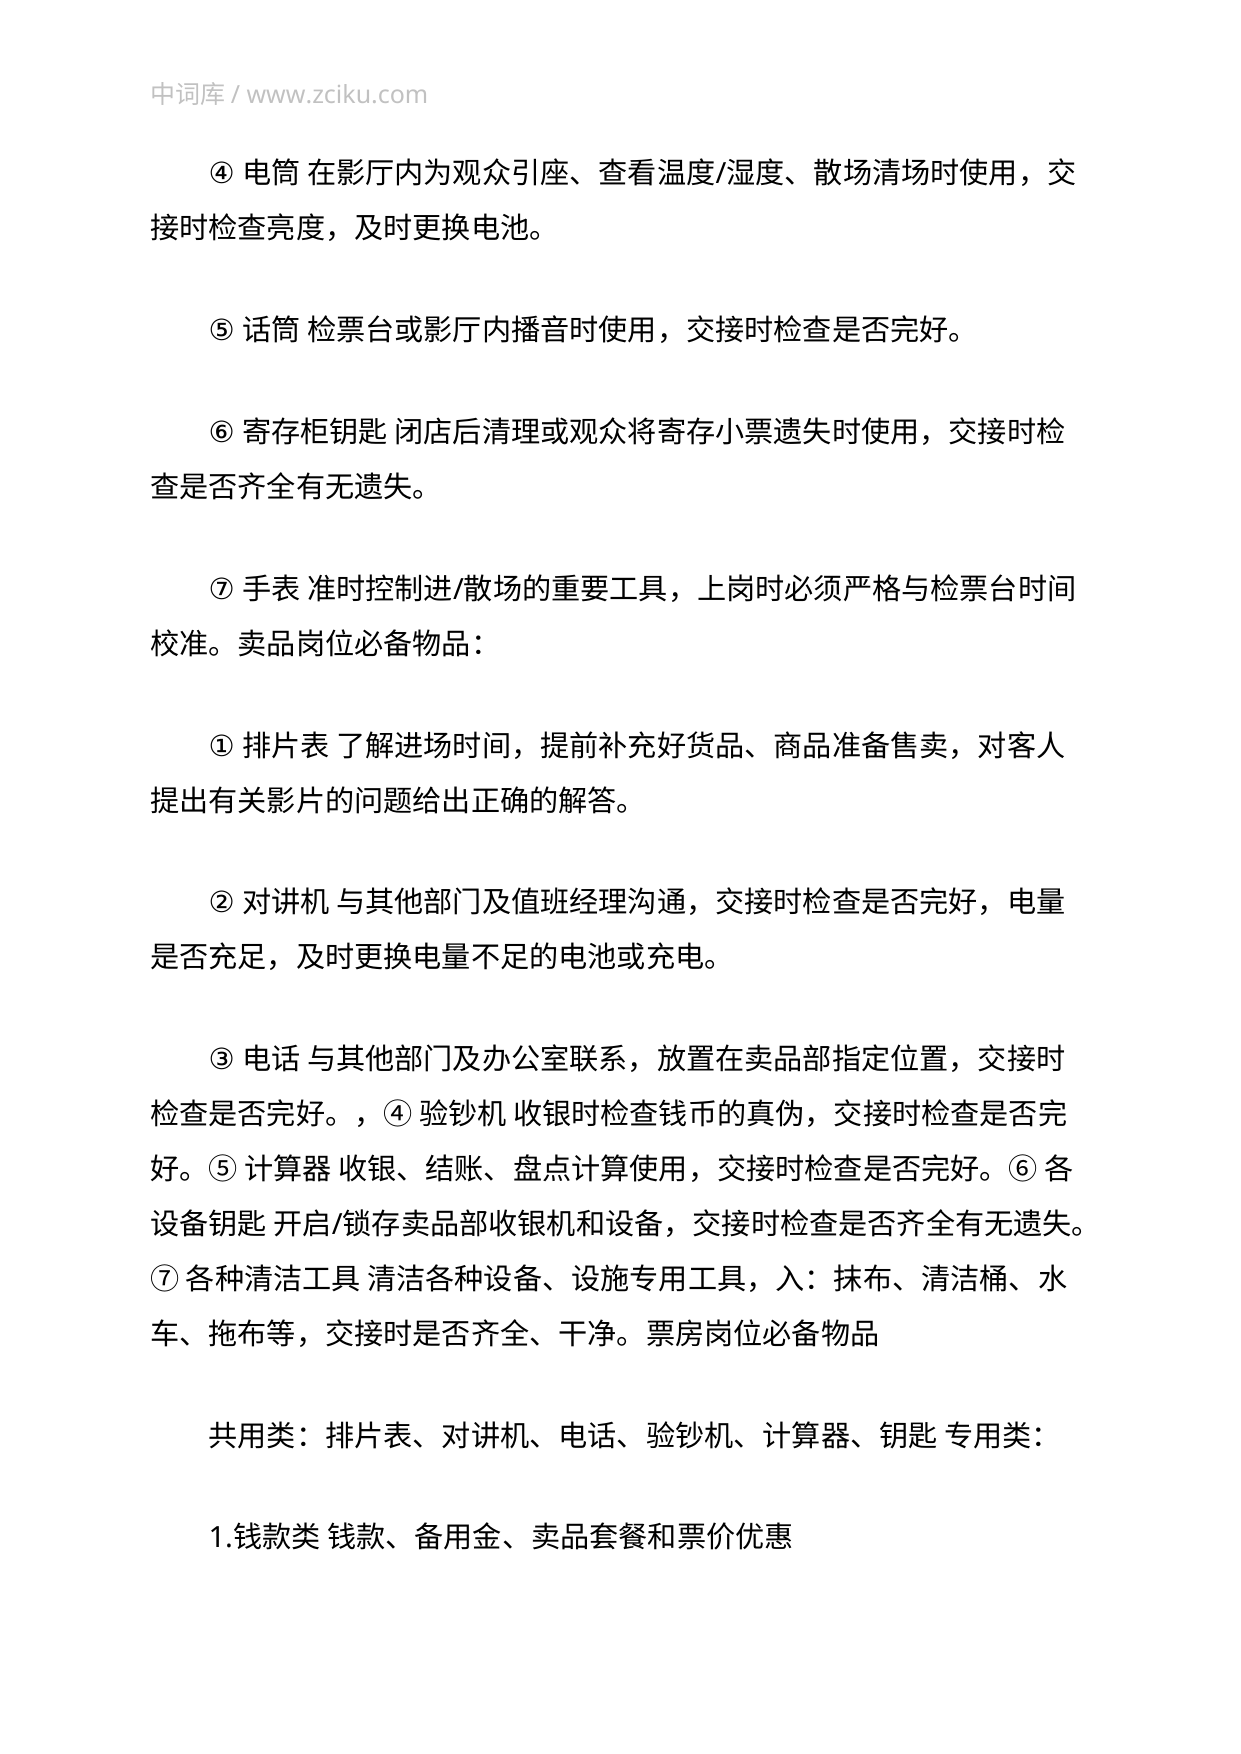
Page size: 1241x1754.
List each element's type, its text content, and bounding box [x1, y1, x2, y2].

text ④ 电筒 在影厅内为观众引座、查看温度/湿度、散场清场时使用，交接时检查亮度，及时更换电池。 [150, 150, 1090, 247]
text ⑤ 话筒 检票台或影厅内播音时使用，交接时检查是否完好。 [150, 307, 1090, 349]
text ③ 电话 与其他部门及办公室联系，放置在卖品部指定位置，交接时检查是否完好。，④ 验钞机 收银时检查钱币的真伪，交接时检查是否完好。⑤ 计算器 收银、结账、盘点计算使用，交接时检查是否完好。⑥ 各设备钥匙 开启/锁存卖品部收银机和设备，交接时检查是否齐全有无遗失。⑦ 各种清洁工具 清洁各种设备、设施专用工具，入：抹布、清洁桶、水车、拖布等，交接时是否齐全、干净。票房岗位必备物品 [150, 1036, 1090, 1353]
text ⑦ 手表 准时控制进/散场的重要工具，上岗时必须严格与检票台时间校准。卖品岗位必备物品： [150, 566, 1090, 663]
text 共用类：排片表、对讲机、电话、验钞机、计算器、钥匙 专用类： [150, 1412, 1090, 1454]
text ① 排片表 了解进场时间，提前补充好货品、商品准备售卖，对客人提出有关影片的问题给出正确的解答。 [150, 722, 1090, 819]
text ② 对讲机 与其他部门及值班经理沟通，交接时检查是否完好，电量是否充足，及时更换电量不足的电池或充电。 [150, 879, 1090, 976]
text ⑥ 寄存柜钥匙 闭店后清理或观众将寄存小票遗失时使用，交接时检查是否齐全有无遗失。 [150, 409, 1090, 506]
text 1.钱款类 钱款、备用金、卖品套餐和票价优惠 [150, 1514, 1090, 1556]
